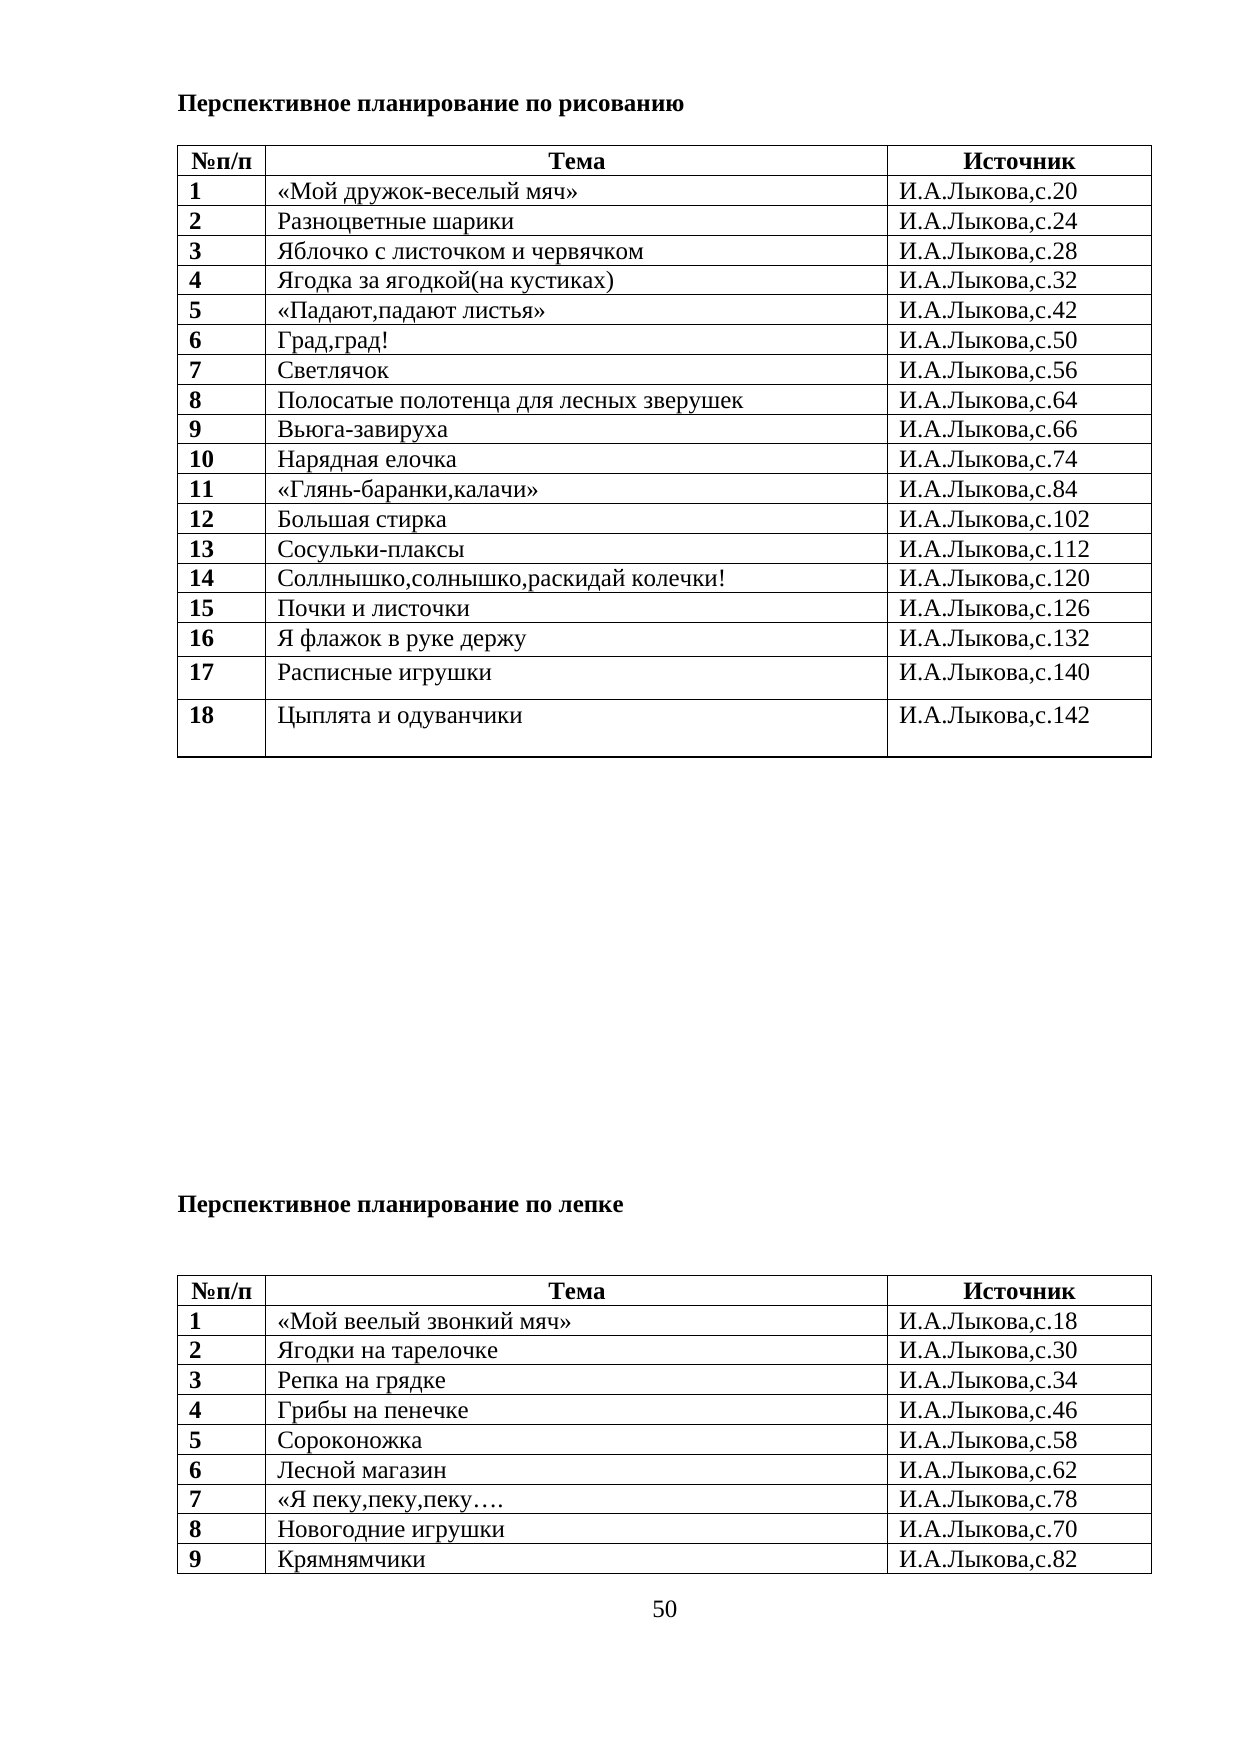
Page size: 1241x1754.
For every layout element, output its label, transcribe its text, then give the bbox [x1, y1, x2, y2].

table_header №п/п [178, 146, 265, 175]
table_cell И.А.Лыкова,с.24 [888, 206, 1151, 235]
table_cell И.А.Лыкова,с.58 [888, 1425, 1151, 1454]
table_cell Полосатые полотенца для лесных зверушек [266, 385, 887, 413]
table_cell 4 [178, 1395, 265, 1424]
table_cell И.А.Лыкова,с.142 [888, 700, 1151, 756]
table_cell И.А.Лыкова,с.18 [888, 1306, 1151, 1334]
table_cell 12 [178, 504, 265, 533]
table_cell 5 [178, 1425, 265, 1454]
table_cell 2 [178, 1336, 265, 1364]
text Перспективное планирование по рисованию [177, 88, 1152, 117]
table_cell 1 [178, 176, 265, 205]
table_cell Сосульки-плаксы [266, 534, 887, 562]
table_cell И.А.Лыкова,с.132 [888, 623, 1151, 656]
table_header Источник [888, 1276, 1151, 1305]
table_cell 11 [178, 474, 265, 503]
table_cell Почки и листочки [266, 593, 887, 622]
table_cell 6 [178, 1455, 265, 1483]
table_cell И.А.Лыкова,с.28 [888, 236, 1151, 264]
table_cell Цыплята и одуванчики [266, 700, 887, 756]
table_cell Большая стирка [266, 504, 887, 533]
table_header Тема [266, 1276, 887, 1305]
table_cell 4 [178, 266, 265, 294]
table_cell И.А.Лыкова,с.140 [888, 657, 1151, 699]
table_cell И.А.Лыкова,с.70 [888, 1514, 1151, 1543]
table_cell Лесной магазин [266, 1455, 887, 1483]
table_cell «Я пеку,пеку,пеку…. [266, 1485, 887, 1513]
table_cell И.А.Лыкова,с.66 [888, 415, 1151, 443]
table_cell И.А.Лыкова,с.112 [888, 534, 1151, 562]
table_cell 17 [178, 657, 265, 699]
table_cell Ягодка за ягодкой(на кустиках) [266, 266, 887, 294]
table_cell «Мой веелый звонкий мяч» [266, 1306, 887, 1334]
table_cell И.А.Лыкова,с.42 [888, 295, 1151, 324]
table_cell И.А.Лыкова,с.20 [888, 176, 1151, 205]
table_cell 7 [178, 355, 265, 384]
table_cell 9 [178, 415, 265, 443]
table_cell 13 [178, 534, 265, 562]
table_cell 9 [178, 1544, 265, 1573]
table_cell 10 [178, 444, 265, 473]
table_cell И.А.Лыкова,с.62 [888, 1455, 1151, 1483]
table_cell 7 [178, 1485, 265, 1513]
table_cell И.А.Лыкова,с.30 [888, 1336, 1151, 1364]
table_cell Я флажок в руке держу [266, 623, 887, 656]
table_cell И.А.Лыкова,с.64 [888, 385, 1151, 413]
table_cell И.А.Лыкова,с.46 [888, 1395, 1151, 1424]
table_cell 3 [178, 1365, 265, 1394]
table_cell Нарядная елочка [266, 444, 887, 473]
table_cell И.А.Лыкова,с.74 [888, 444, 1151, 473]
table_cell Расписные игрушки [266, 657, 887, 699]
table_header Источник [888, 146, 1151, 175]
table_cell Разноцветные шарики [266, 206, 887, 235]
table_cell 16 [178, 623, 265, 656]
table_cell 8 [178, 385, 265, 413]
table_cell Светлячок [266, 355, 887, 384]
table_cell Град,град! [266, 325, 887, 354]
table_cell Крямнямчики [266, 1544, 887, 1573]
table_cell 2 [178, 206, 265, 235]
table_cell И.А.Лыкова,с.32 [888, 266, 1151, 294]
table_cell «Глянь-баранки,калачи» [266, 474, 887, 503]
table_cell «Мой дружок-веселый мяч» [266, 176, 887, 205]
table_cell Грибы на пенечке [266, 1395, 887, 1424]
table_cell 6 [178, 325, 265, 354]
table_cell 14 [178, 564, 265, 592]
table_cell Ягодки на тарелочке [266, 1336, 887, 1364]
table_cell И.А.Лыкова,с.120 [888, 564, 1151, 592]
table_cell «Падают,падают листья» [266, 295, 887, 324]
table_cell 18 [178, 700, 265, 756]
table_cell 5 [178, 295, 265, 324]
table_cell Репка на грядке [266, 1365, 887, 1394]
table_cell И.А.Лыкова,с.84 [888, 474, 1151, 503]
table_cell И.А.Лыкова,с.50 [888, 325, 1151, 354]
table_cell И.А.Лыкова,с.82 [888, 1544, 1151, 1573]
table_cell Новогодние игрушки [266, 1514, 887, 1543]
table_cell Яблочко с листочком и червячком [266, 236, 887, 264]
table_header Тема [266, 146, 887, 175]
table_cell Сороконожка [266, 1425, 887, 1454]
table_cell 3 [178, 236, 265, 264]
table_header №п/п [178, 1276, 265, 1305]
table_cell Вьюга-завируха [266, 415, 887, 443]
table_cell И.А.Лыкова,с.102 [888, 504, 1151, 533]
table_cell 15 [178, 593, 265, 622]
table_cell И.А.Лыкова,с.34 [888, 1365, 1151, 1394]
text Перспективное планирование по лепке [177, 1189, 1152, 1217]
table_cell И.А.Лыкова,с.78 [888, 1485, 1151, 1513]
table_cell 8 [178, 1514, 265, 1543]
table_cell Соллнышко,солнышко,раскидай колечки! [266, 564, 887, 592]
table_cell И.А.Лыкова,с.56 [888, 355, 1151, 384]
table_cell 1 [178, 1306, 265, 1334]
table_cell И.А.Лыкова,с.126 [888, 593, 1151, 622]
